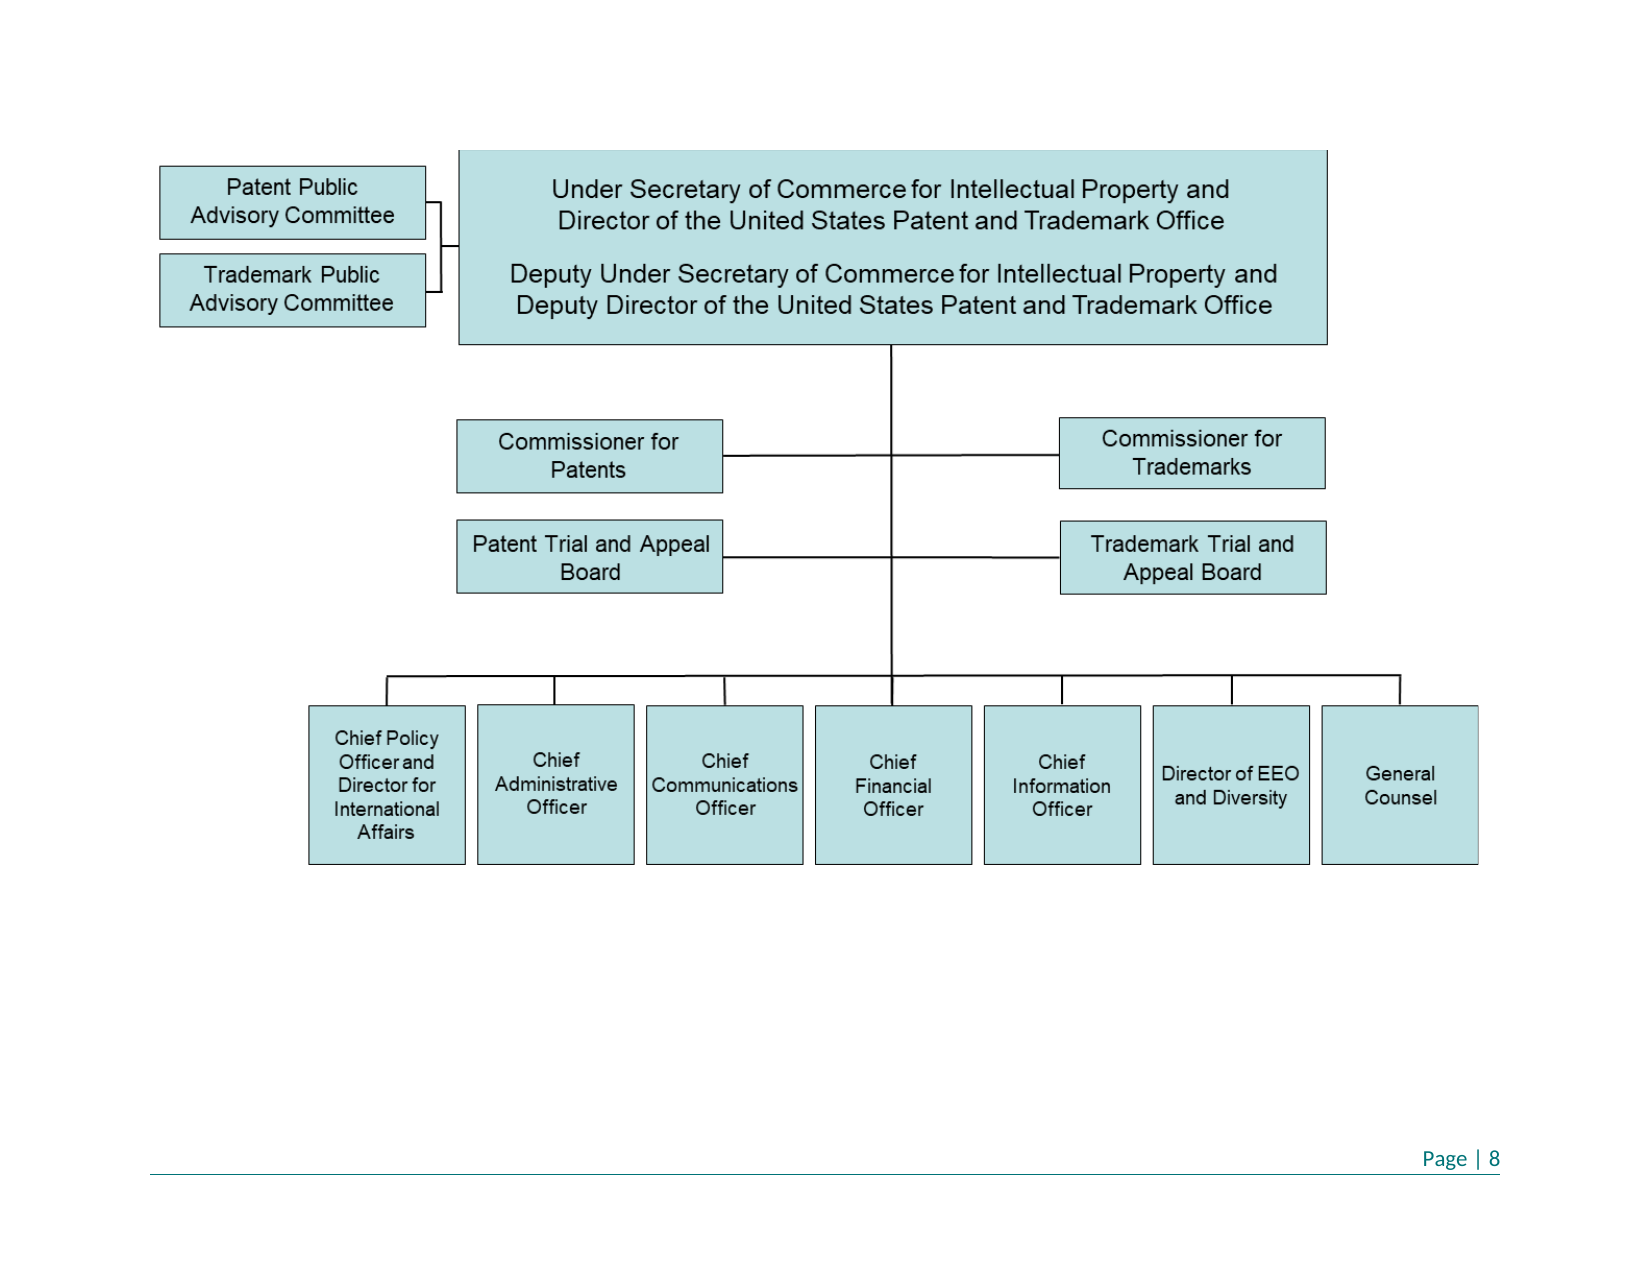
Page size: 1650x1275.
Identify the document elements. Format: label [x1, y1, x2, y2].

picture [150, 150, 1479, 889]
